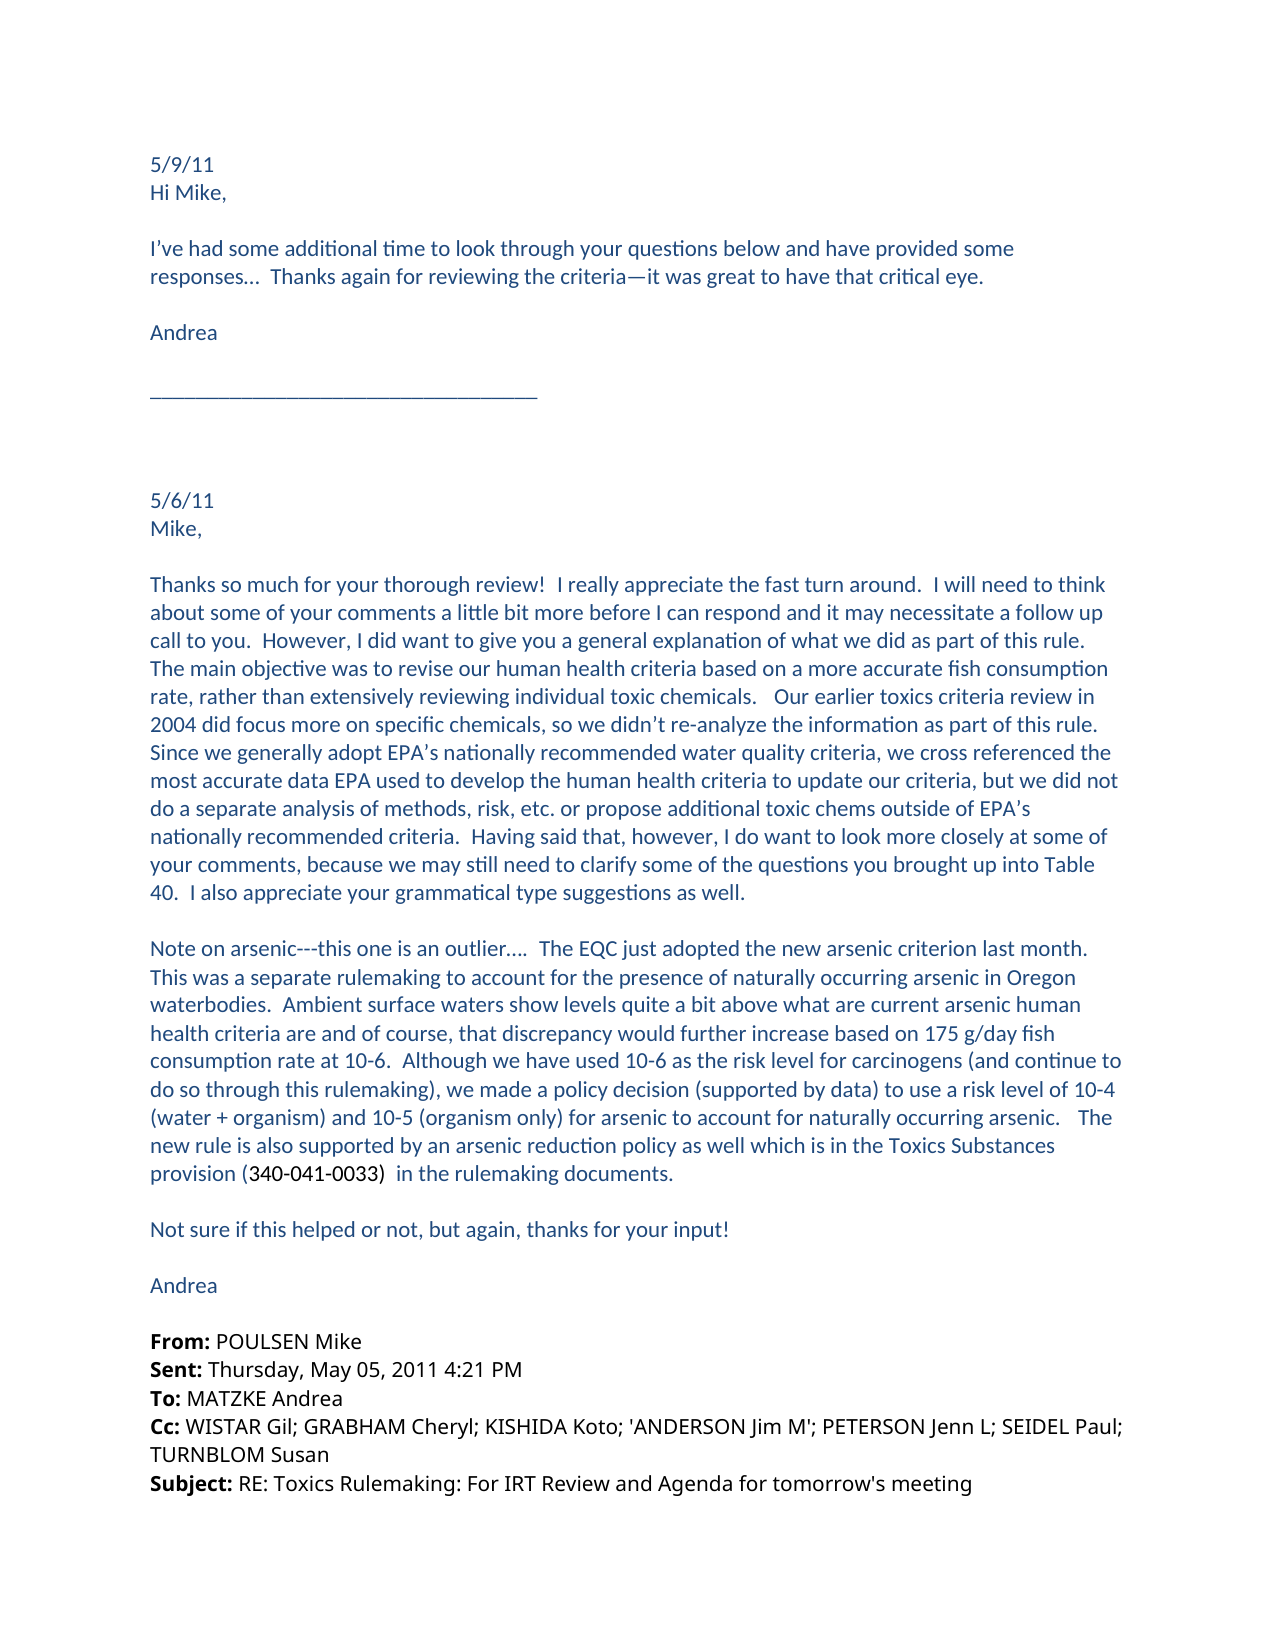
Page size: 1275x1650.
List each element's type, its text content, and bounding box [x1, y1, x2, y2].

text Hi Mike, [150, 178, 1125, 206]
text Mike, [150, 514, 1125, 542]
text __________________________________ [150, 374, 1125, 402]
text Andrea [150, 1271, 1125, 1299]
text Thanks so much for your thorough review! I really appreciate the fast turn around. I will need to think about some of your comments a little bit more before I can respond and it may necessitate a follow up call to you. However, I did want to give you a general explanation of what we did as part of this rule. The main objective was to revise our human health criteria based on a more accurate fish consumption rate, rather than extensively reviewing individual toxic chemicals. Our earlier toxics criteria review in 2004 did focus more on specific chemicals, so we didn’t re-analyze the information as part of this rule. Since we generally adopt EPA’s nationally recommended water quality criteria, we cross referenced the most accurate data EPA used to develop the human health criteria to update our criteria, but we did not do a separate analysis of methods, risk, etc. or propose additional toxic chems outside of EPA’s nationally recommended criteria. Having said that, however, I do want to look more closely at some of your comments, because we may still need to clarify some of the questions you brought up into Table 40. I also appreciate your grammatical type suggestions as well. [150, 570, 1125, 907]
text I’ve had some additional time to look through your questions below and have provided some responses… Thanks again for reviewing the criteria—it was great to have that critical eye. [150, 234, 1125, 290]
text From: POULSEN Mike Sent: Thursday, May 05, 2011 4:21 PM To: MATZKE Andrea Cc: WISTAR Gil; GRABHAM Cheryl; KISHIDA Koto; 'ANDERSON Jim M'; PETERSON Jenn L; SEIDEL Paul; TURNBLOM Susan Subject: RE: Toxics Rulemaking: For IRT Review and Agenda for tomorrow's meeting [150, 1327, 1125, 1497]
text 5/9/11 [150, 150, 1125, 178]
text 5/6/11 [150, 486, 1125, 514]
text Andrea [150, 318, 1125, 346]
text Not sure if this helped or not, but again, thanks for your input! [150, 1215, 1125, 1243]
text Note on arsenic---this one is an outlier…. The EQC just adopted the new arsenic criterion last month. This was a separate rulemaking to account for the presence of naturally occurring arsenic in Oregon waterbodies. Ambient surface waters show levels quite a bit above what are current arsenic human health criteria are and of course, that discrepancy would further increase based on 175 g/day fish consumption rate at 10-6. Although we have used 10-6 as the risk level for carcinogens (and continue to do so through this rulemaking), we made a policy decision (supported by data) to use a risk level of 10-4 (water + organism) and 10-5 (organism only) for arsenic to account for naturally occurring arsenic. The new rule is also supported by an arsenic reduction policy as well which is in the Toxics Substances provision (340-041-0033) in the rulemaking documents. [150, 934, 1125, 1187]
